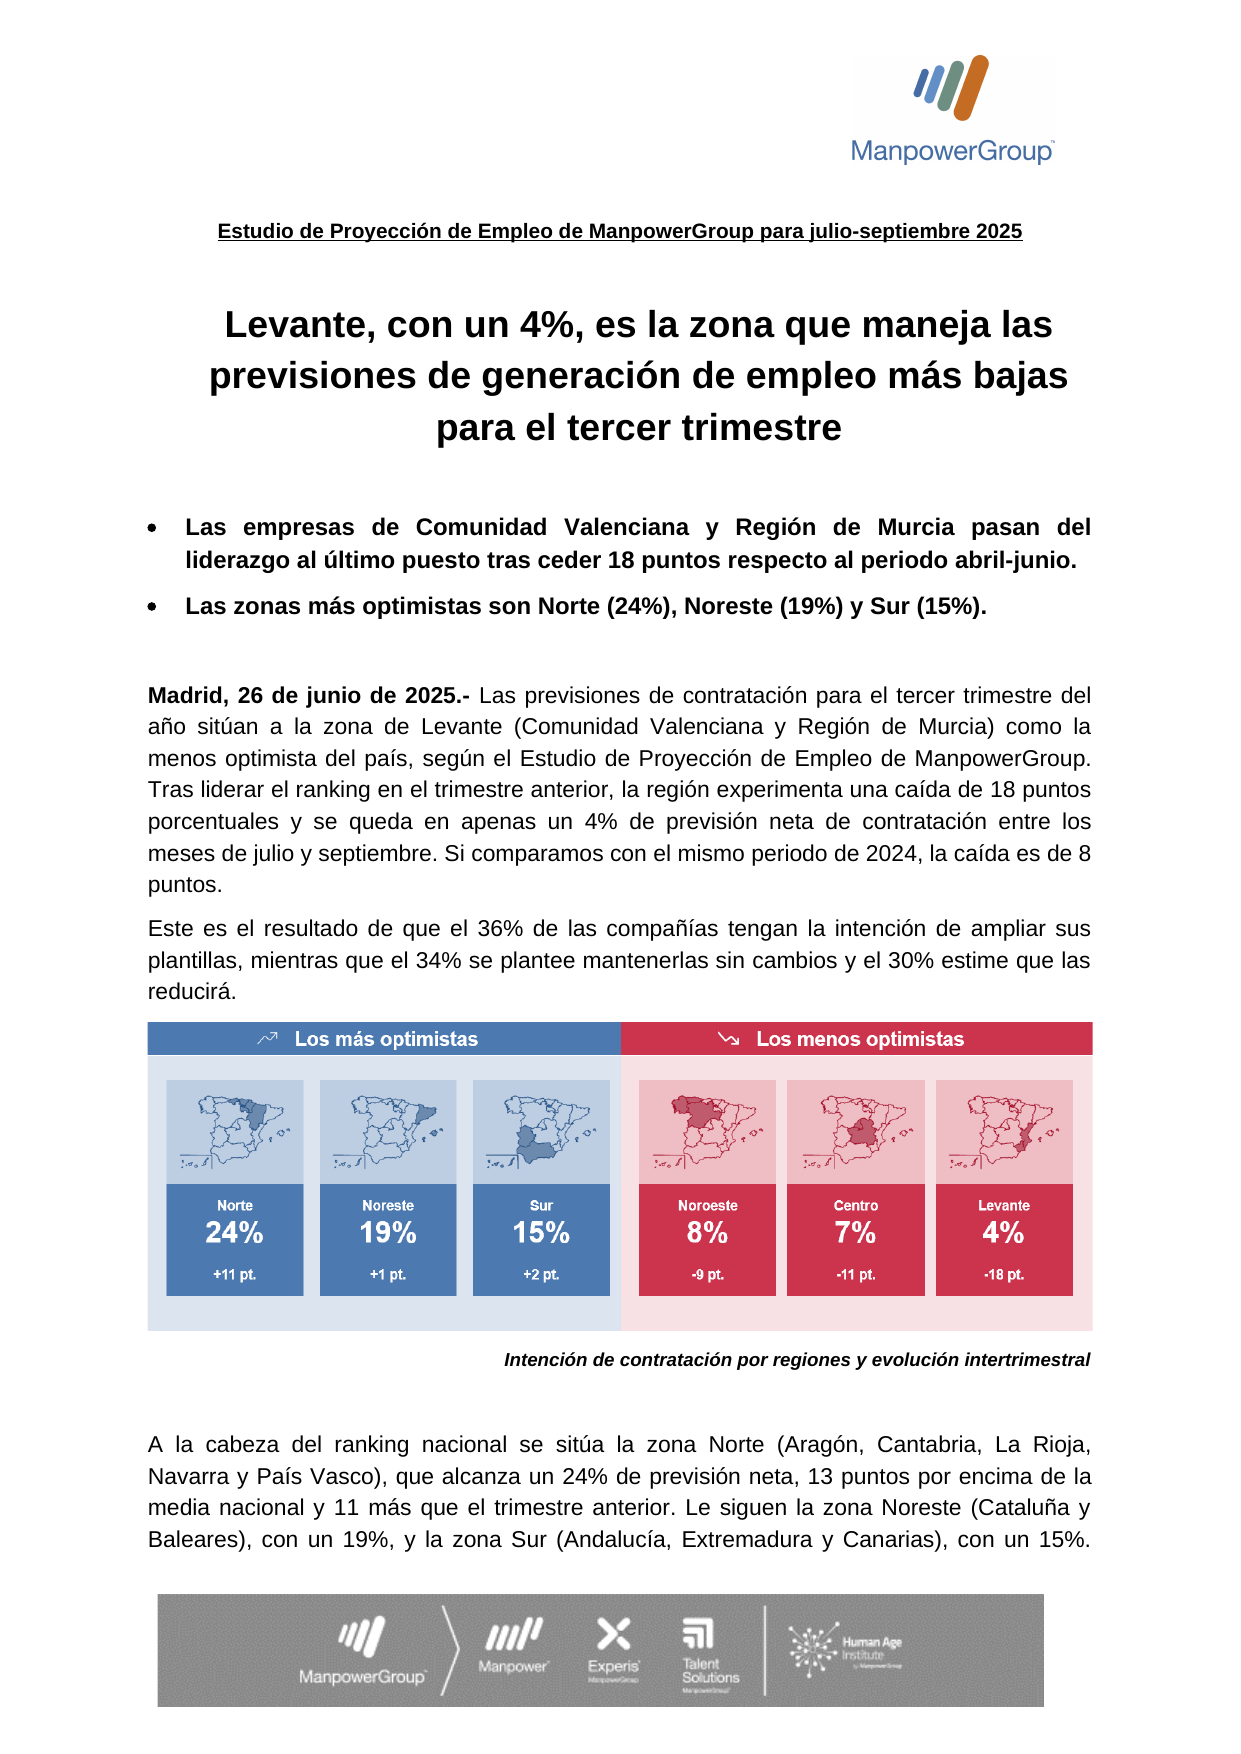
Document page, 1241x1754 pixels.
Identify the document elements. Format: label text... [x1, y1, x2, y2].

list Estudio de Proyección de Empleo de ManpowerGroup para julio-septiembre 2025 [148, 219, 1093, 243]
picture [852, 55, 1055, 165]
list Las empresas de Comunidad Valenciana y Región de Murcia pasan del liderazgo al último puesto tras ceder 18 puntos respecto al periodo abril-junio. [148, 513, 1092, 574]
text Intención de contratación por regiones y evolución intertrimestral [148, 1349, 1092, 1370]
list Levante, con un 4%, es la zona que maneja las previsiones de generación de empleo más bajas para el tercer trimestre [185, 302, 1092, 448]
picture [147, 1022, 1093, 1331]
text Madrid, 26 de junio de 2025.- Las previsiones de contratación para el tercer trimestre del año sitúan a la zona de Levante (Comunidad Valenciana y Región de Murcia) como la menos optimista del país, según el Estudio de Proyección de Empleo de ManpowerGroup. Tras liderar el ranking en el trimestre anterior, la región experimenta una caída de 18 puntos porcentuales y se queda en apenas un 4% de previsión neta de contratación entre los meses de julio y septiembre. Si comparamos con el mismo periodo de 2024, la caída es de 8 puntos. [148, 682, 1092, 897]
list Las zonas más optimistas son Norte (24%), Noreste (19%) y Sur (15%). [148, 592, 1092, 620]
picture [157, 1594, 1044, 1707]
text Este es el resultado de que el 36% de las compañías tengan la intención de ampliar sus plantillas, mientras que el 34% se plantee mantenerlas sin cambios y el 30% estime que las reducirá. [148, 915, 1092, 1005]
